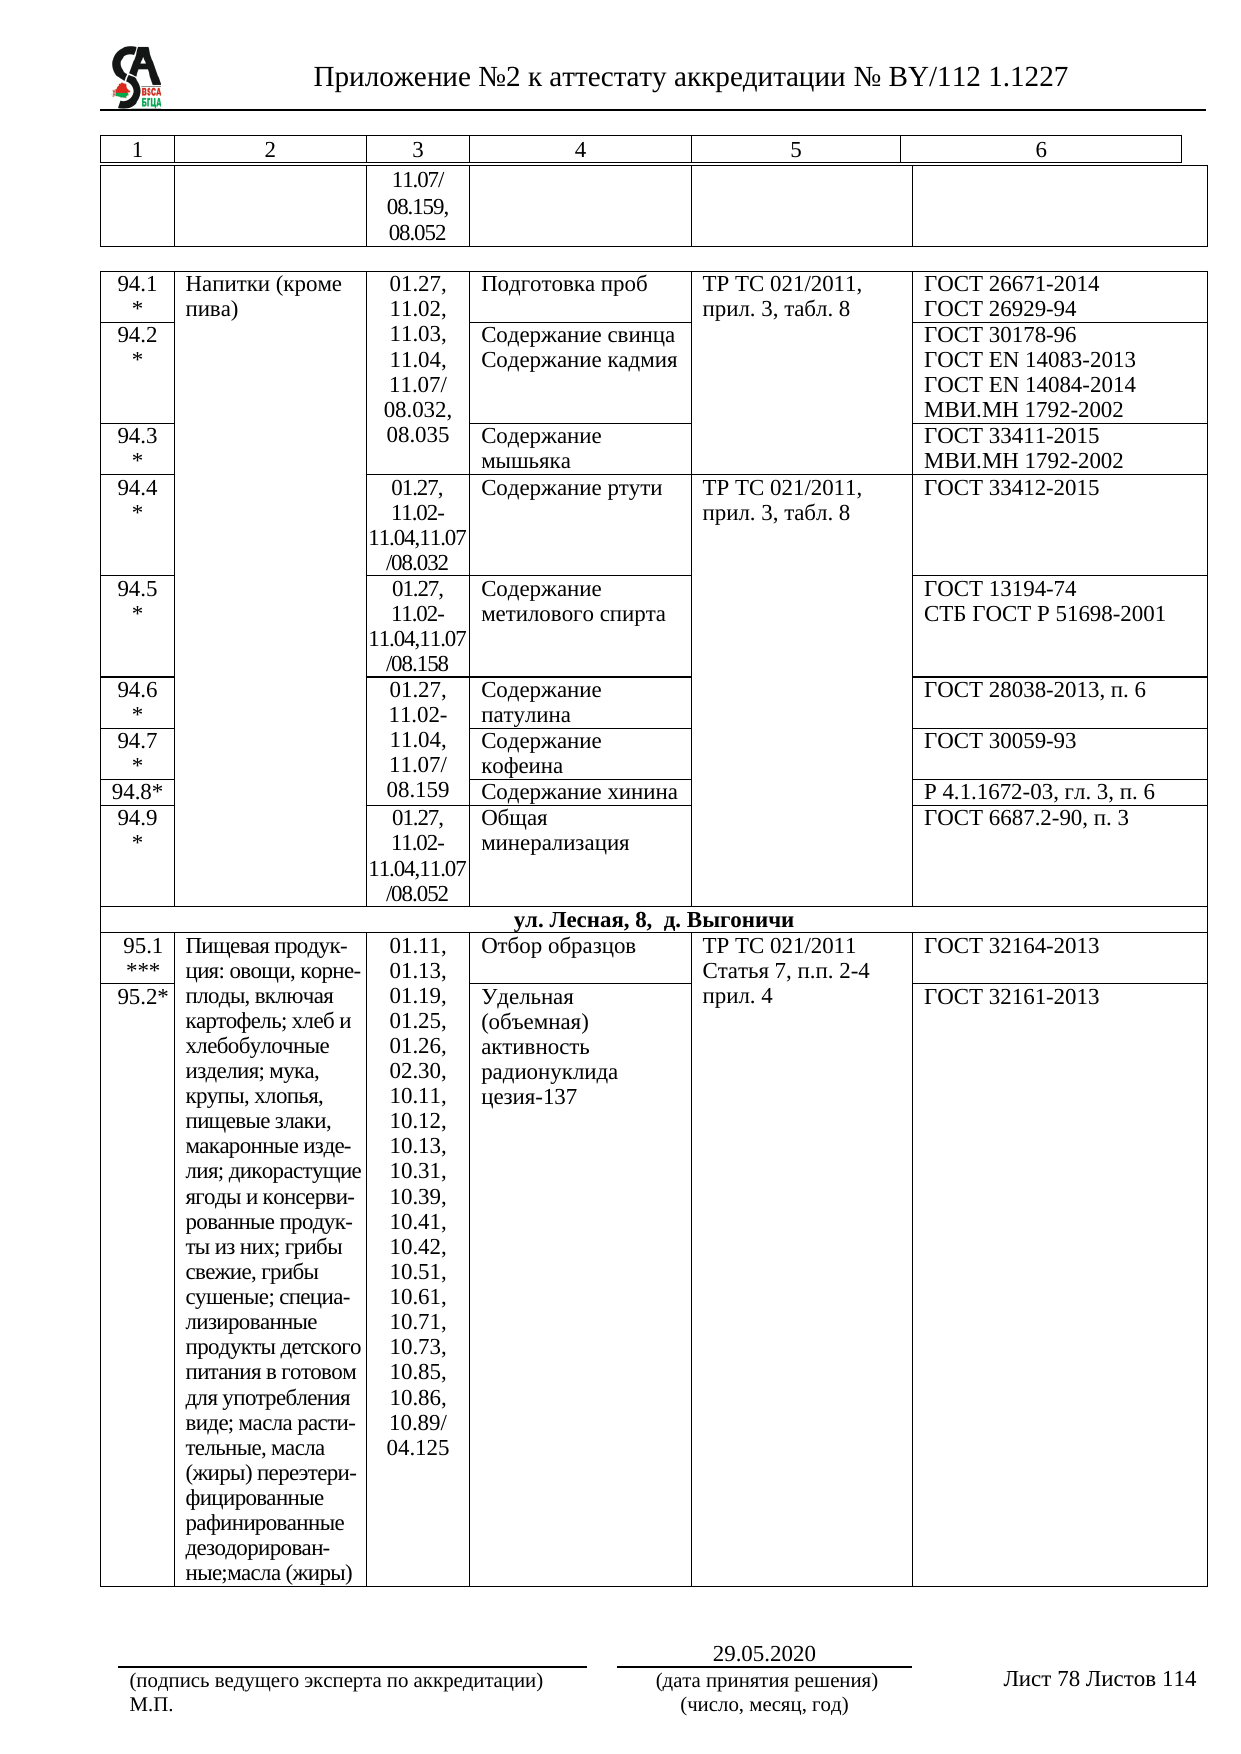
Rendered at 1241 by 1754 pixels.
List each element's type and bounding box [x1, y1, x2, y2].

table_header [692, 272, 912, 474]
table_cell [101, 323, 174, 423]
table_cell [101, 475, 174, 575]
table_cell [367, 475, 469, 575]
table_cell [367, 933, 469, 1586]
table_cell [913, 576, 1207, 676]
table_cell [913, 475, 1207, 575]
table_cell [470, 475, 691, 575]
picture [111, 44, 162, 109]
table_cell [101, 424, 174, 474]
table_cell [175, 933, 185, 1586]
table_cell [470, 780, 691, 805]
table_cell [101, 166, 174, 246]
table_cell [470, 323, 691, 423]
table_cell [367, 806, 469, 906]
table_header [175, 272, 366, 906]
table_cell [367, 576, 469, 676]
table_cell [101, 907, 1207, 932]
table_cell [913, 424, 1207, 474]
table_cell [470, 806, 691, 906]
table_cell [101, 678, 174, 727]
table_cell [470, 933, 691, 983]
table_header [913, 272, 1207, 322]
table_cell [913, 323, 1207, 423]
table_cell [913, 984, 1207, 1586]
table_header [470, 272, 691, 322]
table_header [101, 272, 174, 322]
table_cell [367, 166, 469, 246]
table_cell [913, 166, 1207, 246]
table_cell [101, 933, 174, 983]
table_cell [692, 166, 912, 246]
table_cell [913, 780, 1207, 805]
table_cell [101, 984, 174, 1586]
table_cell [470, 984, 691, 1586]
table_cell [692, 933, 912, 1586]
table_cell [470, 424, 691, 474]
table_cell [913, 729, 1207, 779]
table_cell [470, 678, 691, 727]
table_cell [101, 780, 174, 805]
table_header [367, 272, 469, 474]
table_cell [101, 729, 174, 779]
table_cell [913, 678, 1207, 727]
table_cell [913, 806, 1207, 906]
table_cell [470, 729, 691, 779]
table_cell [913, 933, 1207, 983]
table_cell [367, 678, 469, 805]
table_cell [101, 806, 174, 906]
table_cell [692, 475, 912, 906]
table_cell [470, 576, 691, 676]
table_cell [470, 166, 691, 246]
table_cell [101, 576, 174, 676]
